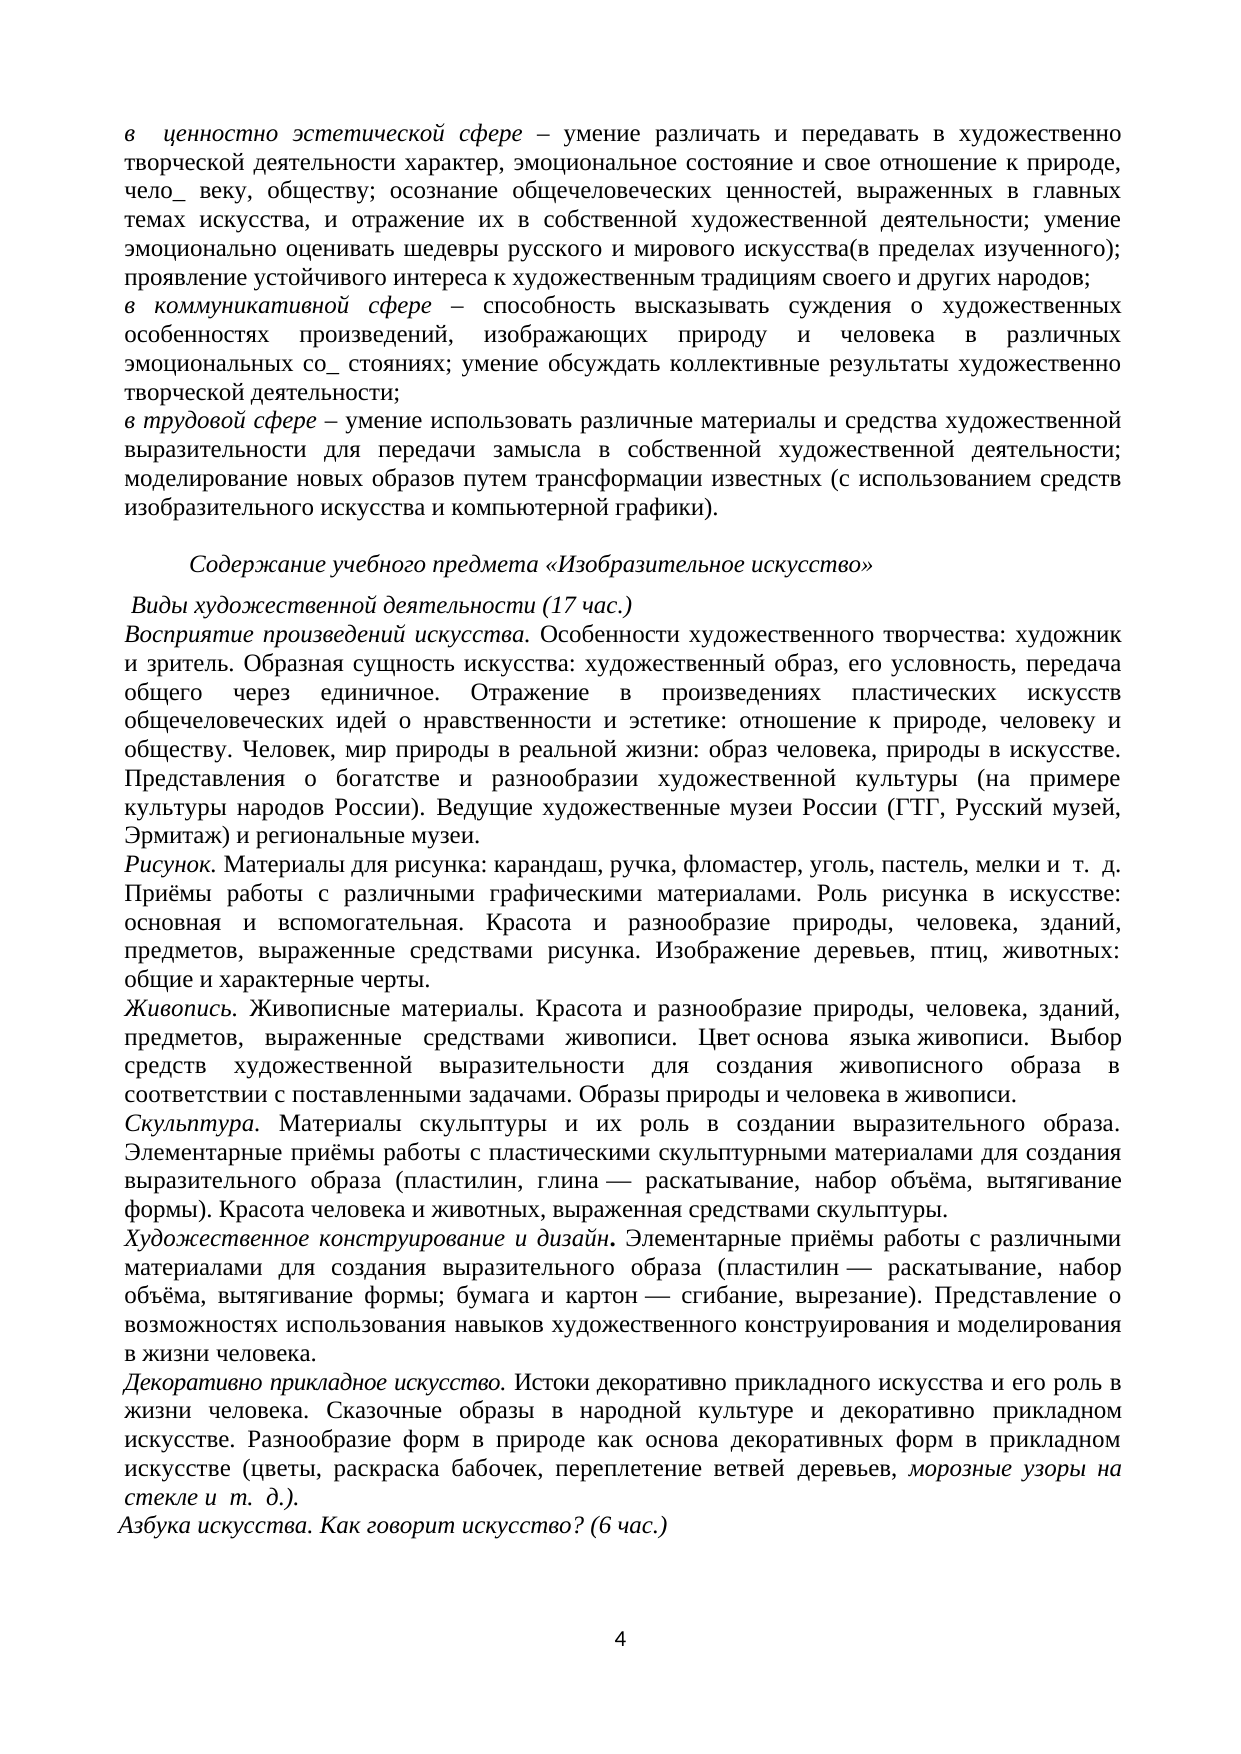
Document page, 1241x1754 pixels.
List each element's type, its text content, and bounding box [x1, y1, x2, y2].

text Рисунок. Материалы для рисунка: карандаш, ручка, фломастер, уголь, пастель, мелки и т. д. Приёмы работы с различными графическими материалами. Роль рисунка в искусстве: основная и вспомогательная. Красота и разнообразие природы, человека, зданий, предметов, выраженные средствами рисунка. Изображение деревьев, птиц, животных: общие и характерные черты. [124, 849, 1122, 993]
text Скульптура. Материалы скульптуры и их роль в создании выразительного образа. Элементарные приёмы работы с пластическими скульптурными материалами для создания выразительного образа (пластилин, глина — раскатывание, набор объёма, вытягивание формы). Красота человека и животных, выраженная средствами скульптуры. [124, 1108, 1122, 1223]
text Виды художественной деятельности (17 час.) [118, 591, 1122, 619]
text Содержание учебного предмета «Изобразительное искусство» [124, 549, 1122, 578]
text Азбука искусства. Как говорит искусство? (6 час.) [118, 1511, 1122, 1539]
text Восприятие произведений искусства. Особенности художественного творчества: художник и зритель. Образная сущность искусства: художественный образ, его условность, передача общего через единичное. Отражение в произведениях пластических искусств общечеловеческих идей о нравственности и эстетике: отношение к природе, человеку и обществу. Человек, мир природы в реальной жизни: образ человека, природы в искусстве. Представления о богатстве и разнообразии художественной культуры (на примере культуры народов России). Ведущие художественные музеи России (ГТГ, Русский музей, Эрмитаж) и региональные музеи. [124, 619, 1122, 849]
text Художественное конструирование и дизайн. Элементарные приёмы работы с различными материалами для создания выразительного образа (пластилин — раскатывание, набор объёма, вытягивание формы; бумага и картон — сгибание, вырезание). Представление о возможностях использования навыков художественного конструирования и моделирования в жизни человека. [124, 1223, 1122, 1367]
text в трудовой сфере – умение использовать различные материалы и средства художественной выразительности для передачи замысла в собственной художественной деятельности; моделирование новых образов путем трансформации известных (с использованием средств изобразительного искусства и компьютерной графики). [124, 406, 1122, 521]
text Живопись. Живописные материалы. Красота и разнообразие природы, человека, зданий, предметов, выраженные средствами живописи. Цвет основа языка живописи. Выбор средств художественной выразительности для создания живописного образа в соответствии с поставленными задачами. Образы природы и человека в живописи. [124, 993, 1122, 1108]
text Декоративно­ прикладное искусство. Истоки декоративно­ прикладного искусства и его роль в жизни человека. Сказочные образы в народной культуре и декоративно­ прикладном искусстве. Разнообразие форм в природе как основа декоративных форм в прикладном искусстве (цветы, раскраска бабочек, переплетение ветвей деревьев, морозные узоры на стекле и т. д.). [124, 1367, 1122, 1511]
text в коммуникативной сфере – способность высказывать суждения о художественных особенностях произведений, изображающих природу и человека в различных эмоциональных со_ стояниях; умение обсуждать коллективные результаты художественно творческой деятельности; [124, 291, 1122, 406]
text в ценностно эстетической сфере – умение различать и передавать в художественно творческой деятельности характер, эмоциональное состояние и свое отношение к природе, чело_ веку, обществу; осознание общечеловеческих ценностей, выраженных в главных темах искусства, и отражение их в собственной художественной деятельности; умение эмоционально оценивать шедевры русского и мирового искусства(в пределах изученного); проявление устойчивого интереса к художественным традициям своего и других народов; [124, 118, 1122, 291]
